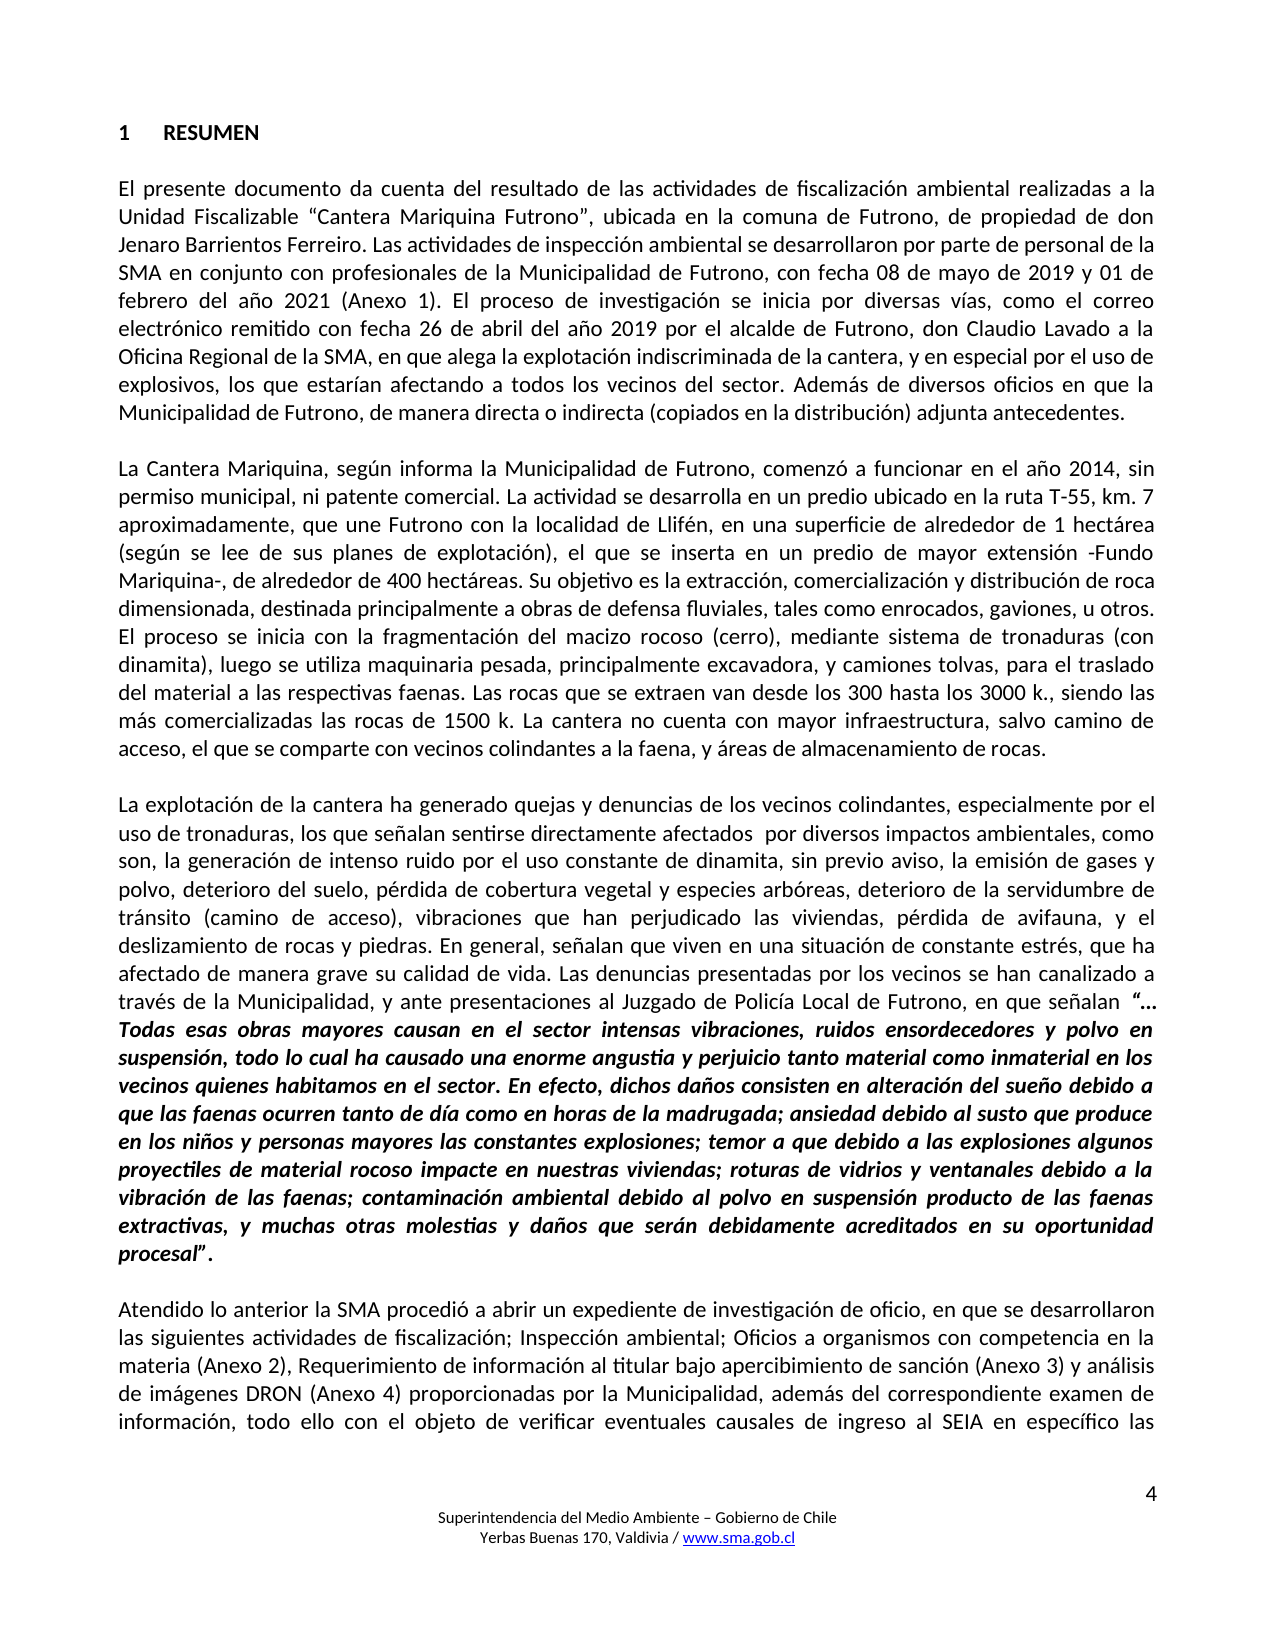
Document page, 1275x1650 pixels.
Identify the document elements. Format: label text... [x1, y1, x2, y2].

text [118, 1295, 1157, 1435]
text La Cantera Mariquina, según informa la Municipalidad de Futrono, comenzó a funcionar en el año 2014, sin permiso municipal, ni patente comercial. La actividad se desarrolla en un predio ubicado en la ruta T-55, km. 7 aproximadamente, que une Futrono con la localidad de Llifén, en una superficie de alrededor de 1 hectárea (según se lee de sus planes de explotación), el que se inserta en un predio de mayor extensión -Fundo Mariquina-, de alrededor de 400 hectáreas. Su objetivo es la extracción, comercialización y distribución de roca dimensionada, destinada principalmente a obras de defensa fluviales, tales como enrocados, gaviones, u otros. El proceso se inicia con la fragmentación del macizo rocoso (cerro), mediante sistema de tronaduras (con dinamita), luego se utiliza maquinaria pesada, principalmente excavadora, y camiones tolvas, para el traslado del material a las respectivas faenas. Las rocas que se extraen van desde los 300 hasta los 3000 k., siendo las más comercializadas las rocas de 1500 k. La cantera no cuenta con mayor infraestructura, salvo camino de acceso, el que se comparte con vecinos colindantes a la faena, y áreas de almacenamiento de rocas. [118, 454, 1157, 763]
text RESUMEN [118, 118, 1157, 146]
text La explotación de la cantera ha generado quejas y denuncias de los vecinos colindantes, especialmente por el uso de tronaduras, los que señalan sentirse directamente afectados por diversos impactos ambientales, como son, la generación de intenso ruido por el uso constante de dinamita, sin previo aviso, la emisión de gases y polvo, deterioro del suelo, pérdida de cobertura vegetal y especies arbóreas, deterioro de la servidumbre de tránsito (camino de acceso), vibraciones que han perjudicado las viviendas, pérdida de avifauna, y el deslizamiento de rocas y piedras. En general, señalan que viven en una situación de constante estrés, que ha afectado de manera grave su calidad de vida. Las denuncias presentadas por los vecinos se han canalizado a través de la Municipalidad, y ante presentaciones al Juzgado de Policía Local de Futrono, en que señalan “…Todas esas obras mayores causan en el sector intensas vibraciones, ruidos ensordecedores y polvo en suspensión, todo lo cual ha causado una enorme angustia y perjuicio tanto material como inmaterial en los vecinos quienes habitamos en el sector. En efecto, dichos daños consisten en alteración del sueño debido a que las faenas ocurren tanto de día como en horas de la madrugada; ansiedad debido al susto que produce en los niños y personas mayores las constantes explosiones; temor a que debido a las explosiones algunos proyectiles de material rocoso impacte en nuestras viviendas; roturas de vidrios y ventanales debido a la vibración de las faenas; contaminación ambiental debido al polvo en suspensión producto de las faenas extractivas, y muchas otras molestias y daños que serán debidamente acreditados en su oportunidad procesal”. [118, 791, 1157, 1267]
text El presente documento da cuenta del resultado de las actividades de fiscalización ambiental realizadas a la Unidad Fiscalizable “Cantera Mariquina Futrono”, ubicada en la comuna de Futrono, de propiedad de don Jenaro Barrientos Ferreiro. Las actividades de inspección ambiental se desarrollaron por parte de personal de la SMA en conjunto con profesionales de la Municipalidad de Futrono, con fecha 08 de mayo de 2019 y 01 de febrero del año 2021 (Anexo 1). El proceso de investigación se inicia por diversas vías, como el correo electrónico remitido con fecha 26 de abril del año 2019 por el alcalde de Futrono, don Claudio Lavado a la Oficina Regional de la SMA, en que alega la explotación indiscriminada de la cantera, y en especial por el uso de explosivos, los que estarían afectando a todos los vecinos del sector. Además de diversos oficios en que la Municipalidad de Futrono, de manera directa o indirecta (copiados en la distribución) adjunta antecedentes. [118, 174, 1157, 426]
